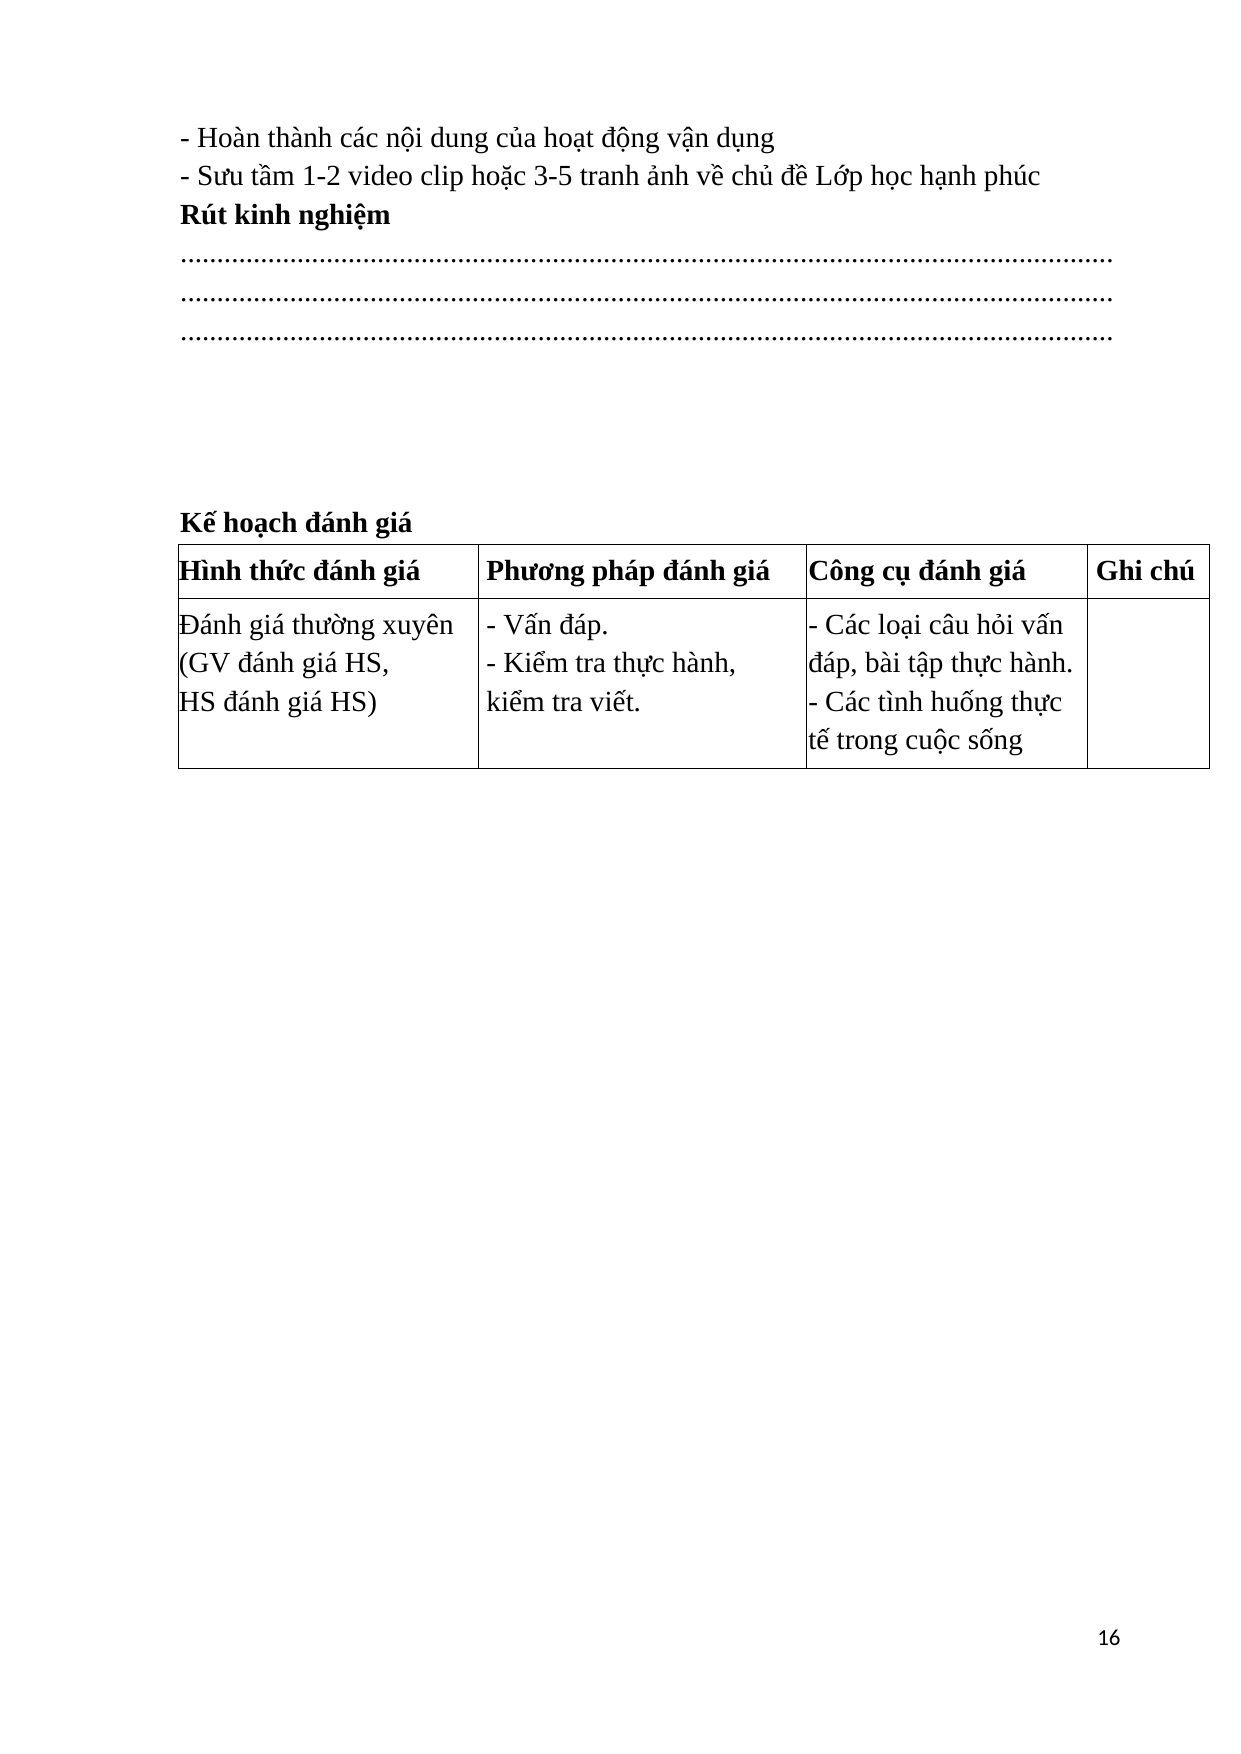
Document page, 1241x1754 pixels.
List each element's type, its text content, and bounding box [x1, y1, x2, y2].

text - Sưu tầm 1-2 video clip hoặc 3-5 tranh ảnh về chủ đề Lớp học hạnh phúc [180, 158, 1120, 192]
table_cell Đánh giá thường xuyên (GV đánh giá HS, HS đánh giá HS) [179, 599, 478, 768]
table_header Phương pháp đánh giá [479, 545, 806, 598]
table_header Hình thức đánh giá [179, 545, 478, 598]
table_cell - Các loại câu hỏi vấn đáp, bài tập thực hành. - Các tình huống thực tế trong cuộc sống [807, 599, 1087, 768]
text - Hoàn thành các nội dung của hoạt động vận dụng [180, 120, 1120, 153]
text Rút kinh nghiệm [180, 197, 1120, 231]
table_header Ghi chú [1088, 545, 1209, 598]
table_cell - Vấn đáp. - Kiểm tra thực hành, kiểm tra viết. [479, 599, 806, 768]
text ................................................................................................................................................................................................................................................................................................................................................................................................ [180, 236, 1120, 346]
table_header Công cụ đánh giá [807, 545, 1087, 598]
table_cell [1088, 599, 1209, 768]
text Kế hoạch đánh giá [180, 505, 1120, 539]
